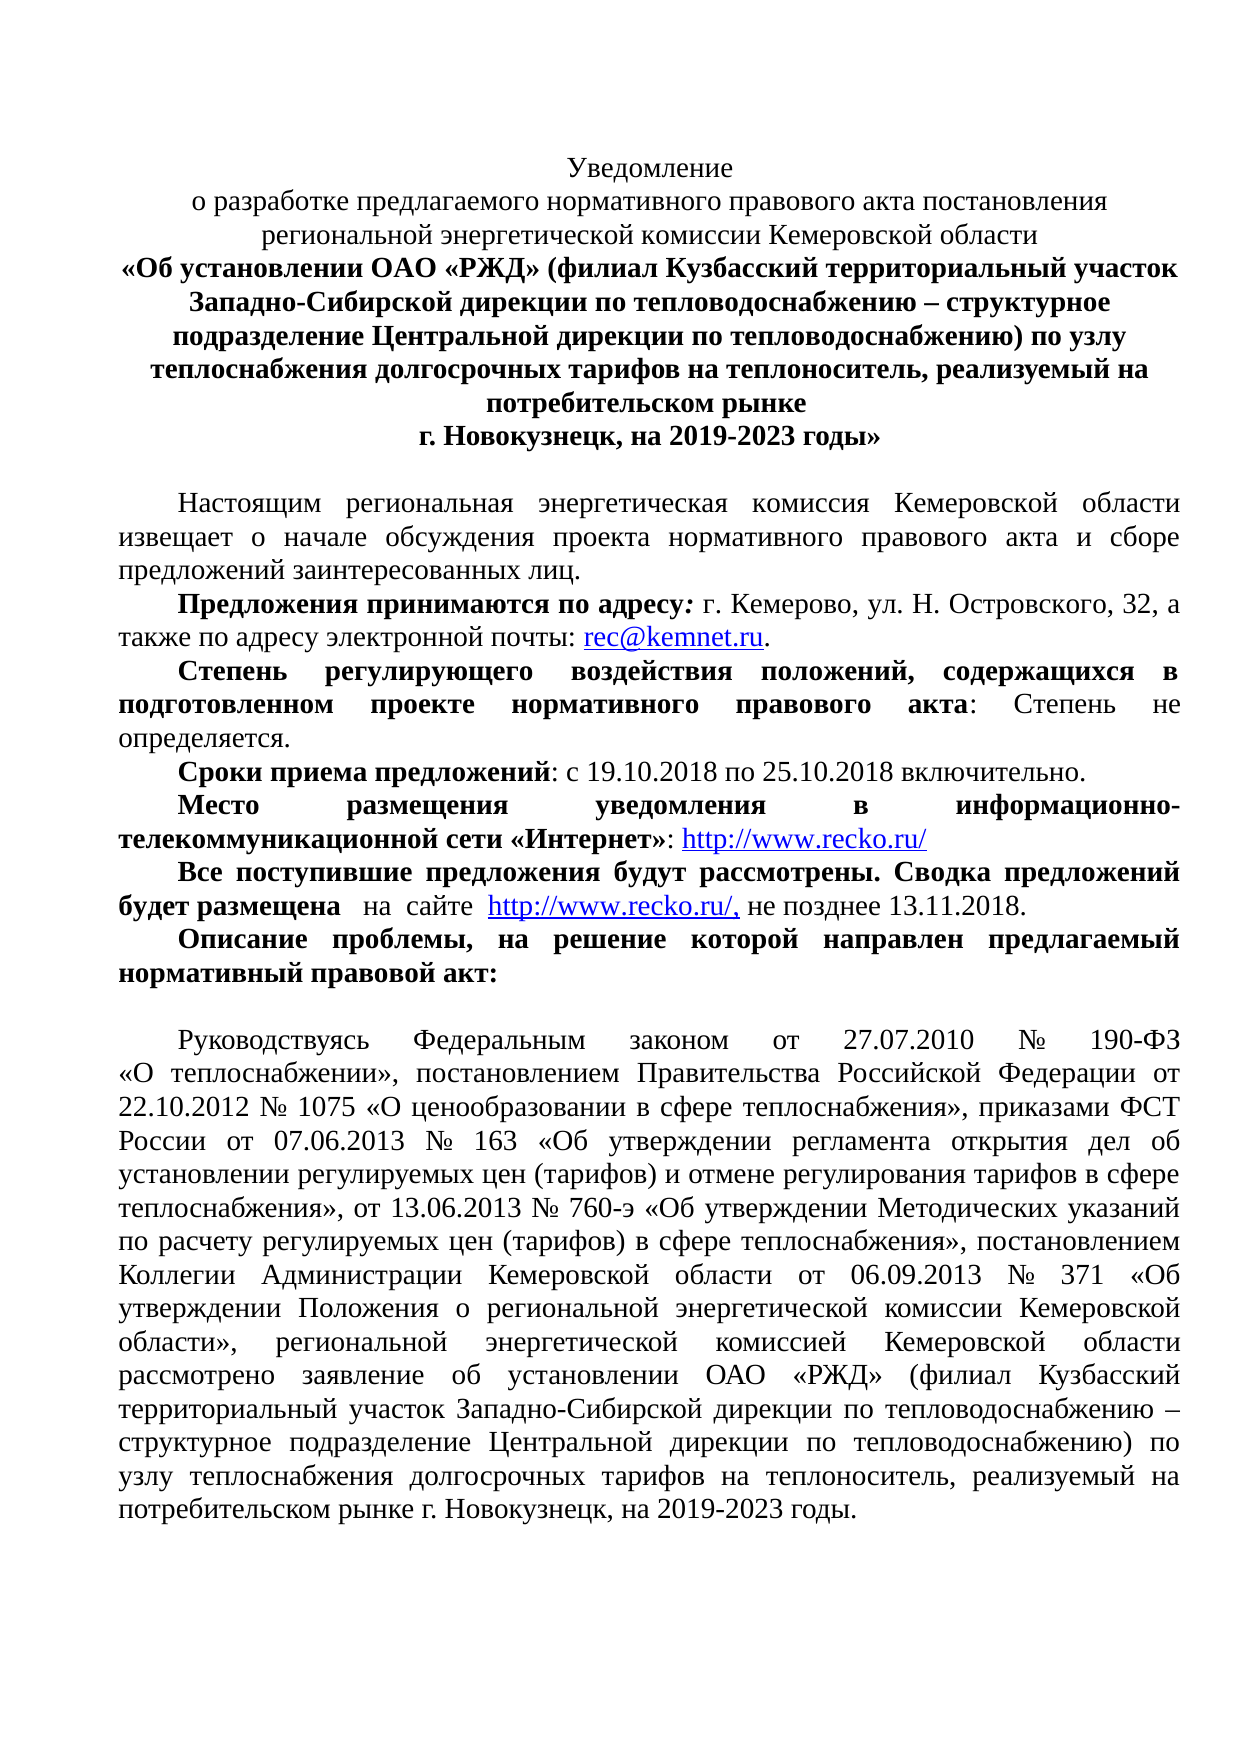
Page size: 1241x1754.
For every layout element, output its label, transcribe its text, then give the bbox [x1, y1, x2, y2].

text о разработке предлагаемого нормативного правового акта постановления региональной энергетической комиссии Кемеровской области [118, 183, 1181, 251]
text Сроки приема предложений: с 19.10.2018 по 25.10.2018 включительно. [118, 754, 1181, 787]
text Степень регулирующего воздействия положений, содержащихся в подготовленном проекте нормативного правового акта: Степень не определяется. [118, 653, 1181, 754]
text Предложения принимаются по адресу: г. Кемерово, ул. Н. Островского, 32, а также по адресу электронной почты: rec@kemnet.ru. [118, 586, 1181, 653]
text Руководствуясь Федеральным законом от 27.07.2010 № 190-ФЗ «О теплоснабжении», постановлением Правительства Российской Федерации от 22.10.2012 № 1075 «О ценообразовании в сфере теплоснабжения», приказами ФСТ России от 07.06.2013 № 163 «Об утверждении регламента открытия дел об установлении регулируемых цен (тарифов) и отмене регулирования тарифов в сфере теплоснабжения», от 13.06.2013 № 760-э «Об утверждении Методических указаний по расчету регулируемых цен (тарифов) в сфере теплоснабжения», постановлением Коллегии Администрации Кемеровской области от 06.09.2013 № 371 «Об утверждении Положения о региональной энергетической комиссии Кемеровской области», региональной энергетической комиссией Кемеровской области рассмотрено заявление об установлении ОАО «РЖД» (филиал Кузбасский территориальный участок Западно-Сибирской дирекции по тепловодоснабжению – структурное подразделение Центральной дирекции по тепловодоснабжению) по узлу теплоснабжения долгосрочных тарифов на теплоноситель, реализуемый на потребительском рынке г. Новокузнецк, на 2019-2023 годы. [118, 1022, 1181, 1525]
text Настоящим региональная энергетическая комиссия Кемеровской области извещает о начале обсуждения проекта нормативного правового акта и сборе предложений заинтересованных лиц. [118, 485, 1181, 586]
text Описание проблемы, на решение которой направлен предлагаемый нормативный правовой акт: [118, 921, 1181, 988]
text Все поступившие предложения будут рассмотрены. Сводка предложений будет размещена на сайте http://www.recko.ru/, не позднее 13.11.2018. [118, 854, 1181, 921]
text «Об установлении ОАО «РЖД» (филиал Кузбасский территориальный участок Западно-Сибирской дирекции по тепловодоснабжению – структурное подразделение Центральной дирекции по тепловодоснабжению) по узлу теплоснабжения долгосрочных тарифов на теплоноситель, реализуемый на потребительском рынке г. Новокузнецк, на 2019-2023 годы» [118, 251, 1181, 452]
text Место размещения уведомления в информационно-телекоммуникационной сети «Интернет»: http://www.recko.ru/ [118, 787, 1181, 854]
text Уведомление [118, 150, 1181, 183]
